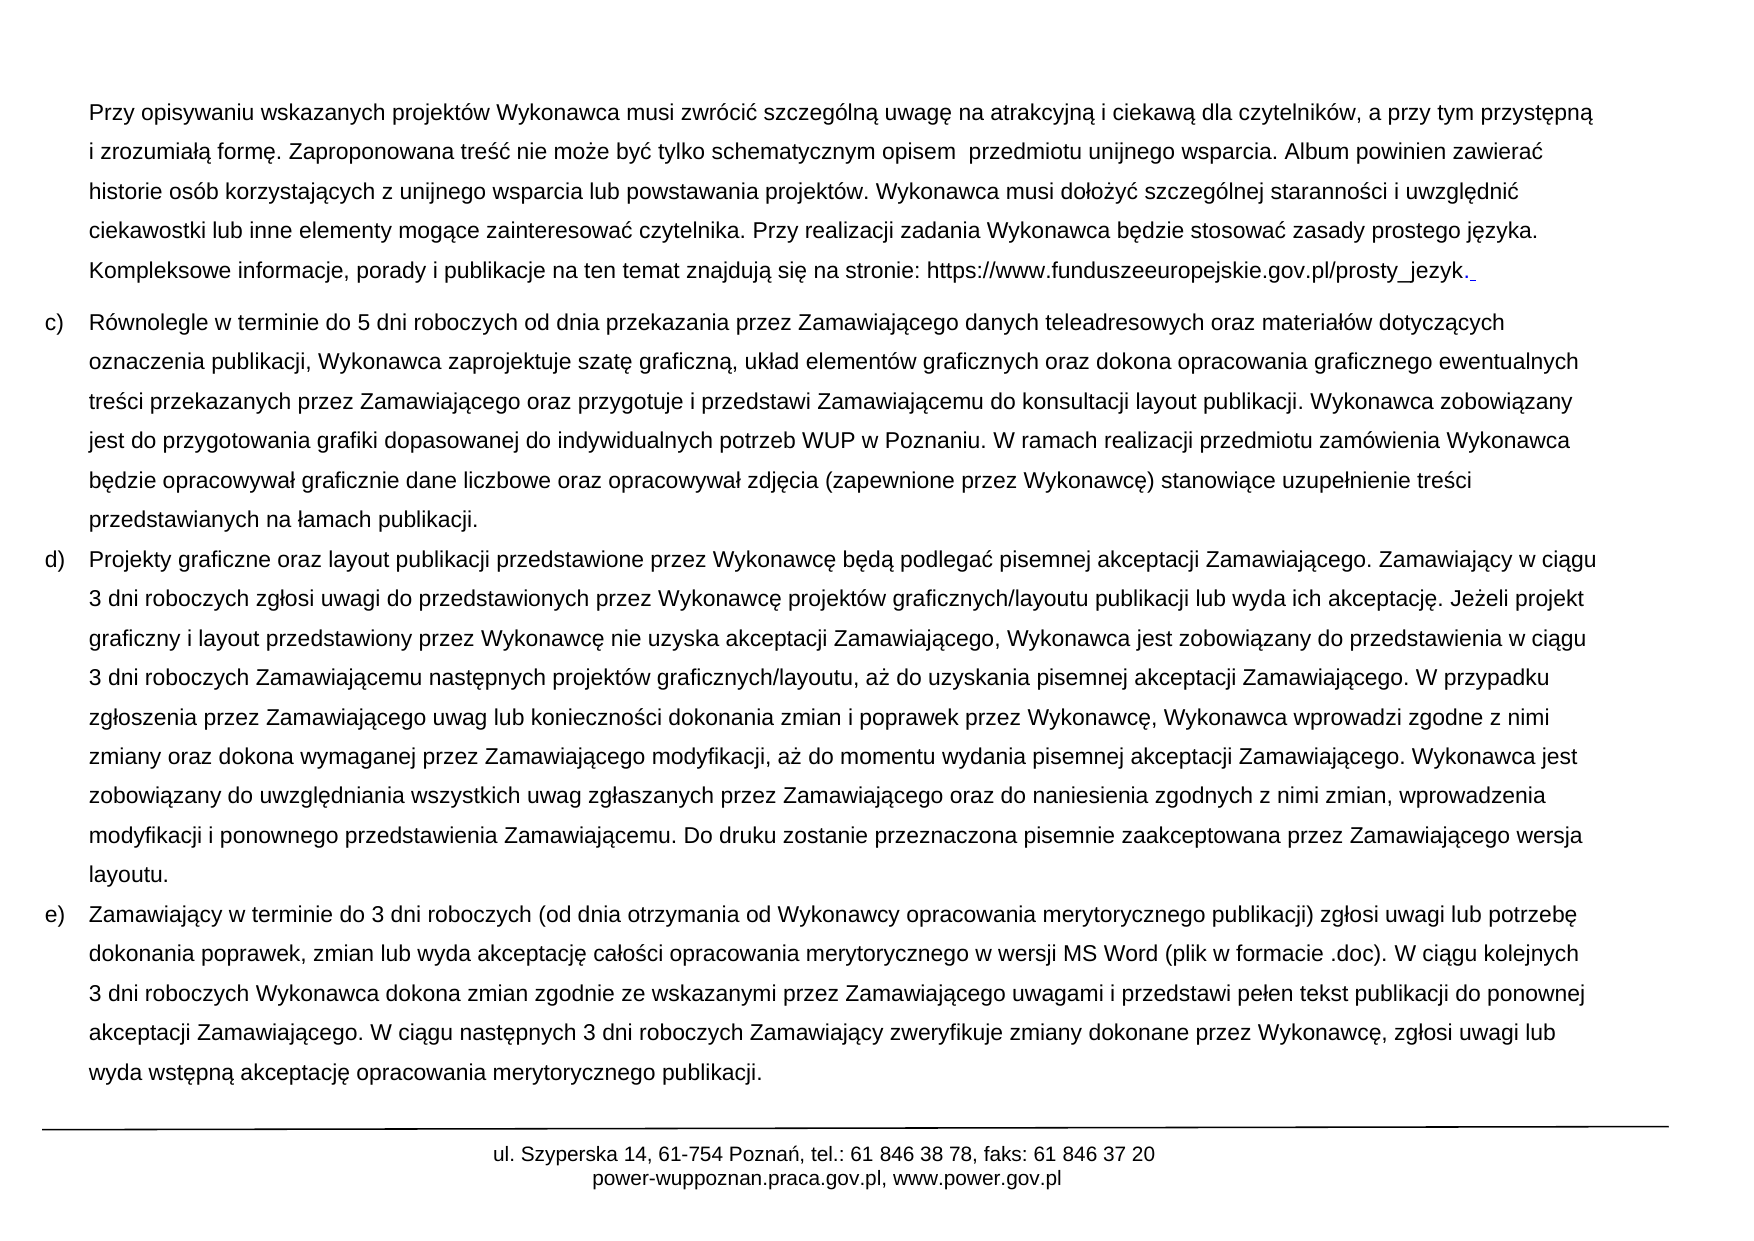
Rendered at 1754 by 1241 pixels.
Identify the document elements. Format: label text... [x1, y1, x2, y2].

list Równolegle w terminie do 5 dni roboczych od dnia przekazania przez Zamawiającego danych teleadresowych oraz materiałów dotyczących oznaczenia publikacji, Wykonawca zaprojektuje szatę graficzną, układ elementów graficznych oraz dokona opracowania graficznego ewentualnych treści przekazanych przez Zamawiającego oraz przygotuje i przedstawi Zamawiającemu do konsultacji layout publikacji. Wykonawca zobowiązany jest do przygotowania grafiki dopasowanej do indywidualnych potrzeb WUP w Poznaniu. W ramach realizacji przedmiotu zamówienia Wykonawca będzie opracowywał graficznie dane liczbowe oraz opracowywał zdjęcia (zapewnione przez Wykonawcę) stanowiące uzupełnienie treści przedstawianych na łamach publikacji. [44, 309, 1609, 532]
list Zamawiający w terminie do 3 dni roboczych (od dnia otrzymania od Wykonawcy opracowania merytorycznego publikacji) zgłosi uwagi lub potrzebę dokonania poprawek, zmian lub wyda akceptację całości opracowania merytorycznego w wersji MS Word (plik w formacie .doc). W ciągu kolejnych 3 dni roboczych Wykonawca dokona zmian zgodnie ze wskazanymi przez Zamawiającego uwagami i przedstawi pełen tekst publikacji do ponownej akceptacji Zamawiającego. W ciągu następnych 3 dni roboczych Zamawiający zweryfikuje zmiany dokonane przez Wykonawcę, zgłosi uwagi lub wyda wstępną akceptację opracowania merytorycznego publikacji. [44, 901, 1609, 1085]
list Projekty graficzne oraz layout publikacji przedstawione przez Wykonawcę będą podlegać pisemnej akceptacji Zamawiającego. Zamawiający w ciągu 3 dni roboczych zgłosi uwagi do przedstawionych przez Wykonawcę projektów graficznych/layoutu publikacji lub wyda ich akceptację. Jeżeli projekt graficzny i layout przedstawiony przez Wykonawcę nie uzyska akceptacji Zamawiającego, Wykonawca jest zobowiązany do przedstawienia w ciągu 3 dni roboczych Zamawiającemu następnych projektów graficznych/layoutu, aż do uzyskania pisemnej akceptacji Zamawiającego. W przypadku zgłoszenia przez Zamawiającego uwag lub konieczności dokonania zmian i poprawek przez Wykonawcę, Wykonawca wprowadzi zgodne z nimi zmiany oraz dokona wymaganej przez Zamawiającego modyfikacji, aż do momentu wydania pisemnej akceptacji Zamawiającego. Wykonawca jest zobowiązany do uwzględniania wszystkich uwag zgłaszanych przez Zamawiającego oraz do naniesienia zgodnych z nimi zmian, wprowadzenia modyfikacji i ponownego przedstawienia Zamawiającemu. Do druku zostanie przeznaczona pisemnie zaakceptowana przez Zamawiającego wersja layoutu. [44, 546, 1609, 888]
title Przy opisywaniu wskazanych projektów Wykonawca musi zwrócić szczególną uwagę na atrakcyjną i ciekawą dla czytelników, a przy tym przystępną i zrozumiałą formę. Zaproponowana treść nie może być tylko schematycznym opisem przedmiotu unijnego wsparcia. Album powinien zawierać historie osób korzystających z unijnego wsparcia lub powstawania projektów. Wykonawca musi dołożyć szczególnej staranności i uwzględnić ciekawostki lub inne elementy mogące zainteresować czytelnika. Przy realizacji zadania Wykonawca będzie stosować zasady prostego języka. Kompleksowe informacje, porady i publikacje na ten temat znajdują się na stronie: https://www.funduszeeuropejskie.gov.pl/prosty_jezyk. [89, 99, 1609, 283]
